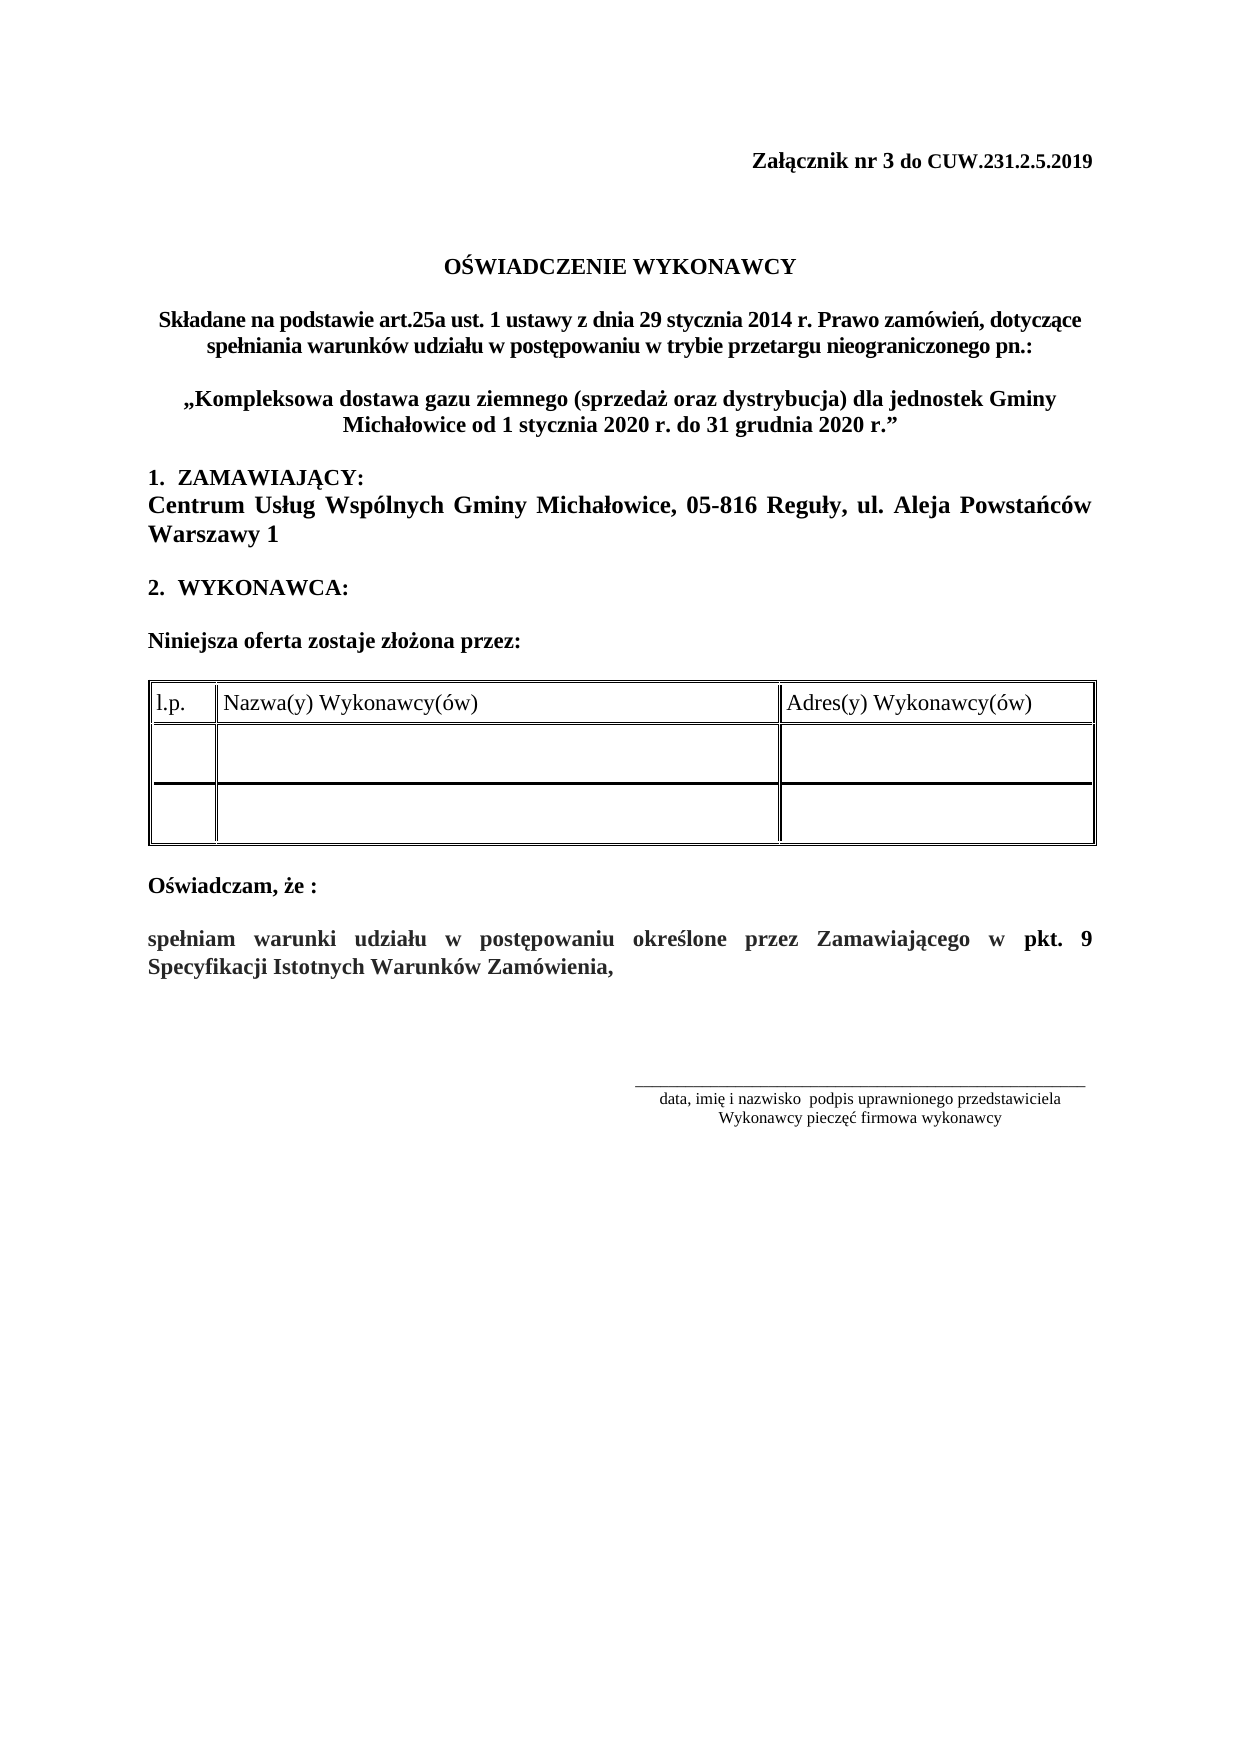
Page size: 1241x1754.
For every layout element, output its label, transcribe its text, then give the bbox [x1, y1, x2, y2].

text data, imię i nazwisko podpis uprawnionego przedstawiciela Wykonawcy pieczęć firmowa wykonawcy [635, 1089, 1085, 1127]
table_cell [780, 782, 1093, 843]
text ______________________________________________________ [635, 1070, 1085, 1089]
table_cell [217, 782, 780, 843]
table_header l.p. [152, 683, 217, 722]
list ZAMAWIAJĄCY: [148, 464, 1093, 490]
text Załącznik nr 3 do CUW.231.2.5.2019 [148, 148, 1093, 174]
table_cell [150, 722, 217, 782]
table_header Adres(y) Wykonawcy(ów) [780, 683, 1093, 722]
text OŚWIADCZENIE WYKONAWCY [148, 253, 1093, 279]
text Składane na podstawie art.25a ust. 1 ustawy z dnia 29 stycznia 2014 r. Prawo zamówień, dotyczące spełniania warunków udziału w postępowaniu w trybie przetargu nieograniczonego pn.: [148, 306, 1093, 358]
table_header Nazwa(y) Wykonawcy(ów) [217, 681, 780, 722]
text Centrum Usług Wspólnych Gminy Michałowice, 05-816 Reguły, ul. Aleja Powstańców Warszawy 1 [148, 490, 1093, 548]
table_cell [780, 722, 1095, 782]
table_cell [218, 725, 778, 782]
list WYKONAWCA: [148, 574, 1093, 600]
text spełniam warunki udziału w postępowaniu określone przez Zamawiającego w pkt. 9 Specyfikacji Istotnych Warunków Zamówienia, [148, 925, 1093, 980]
table_cell [152, 782, 217, 843]
text Oświadczam, że : [148, 872, 1093, 898]
text Niniejsza oferta zostaje złożona przez: [148, 627, 1093, 653]
text „Kompleksowa dostawa gazu ziemnego (sprzedaż oraz dystrybucja) dla jednostek Gminy Michałowice od 1 stycznia 2020 r. do 31 grudnia 2020 r.” [148, 385, 1093, 437]
